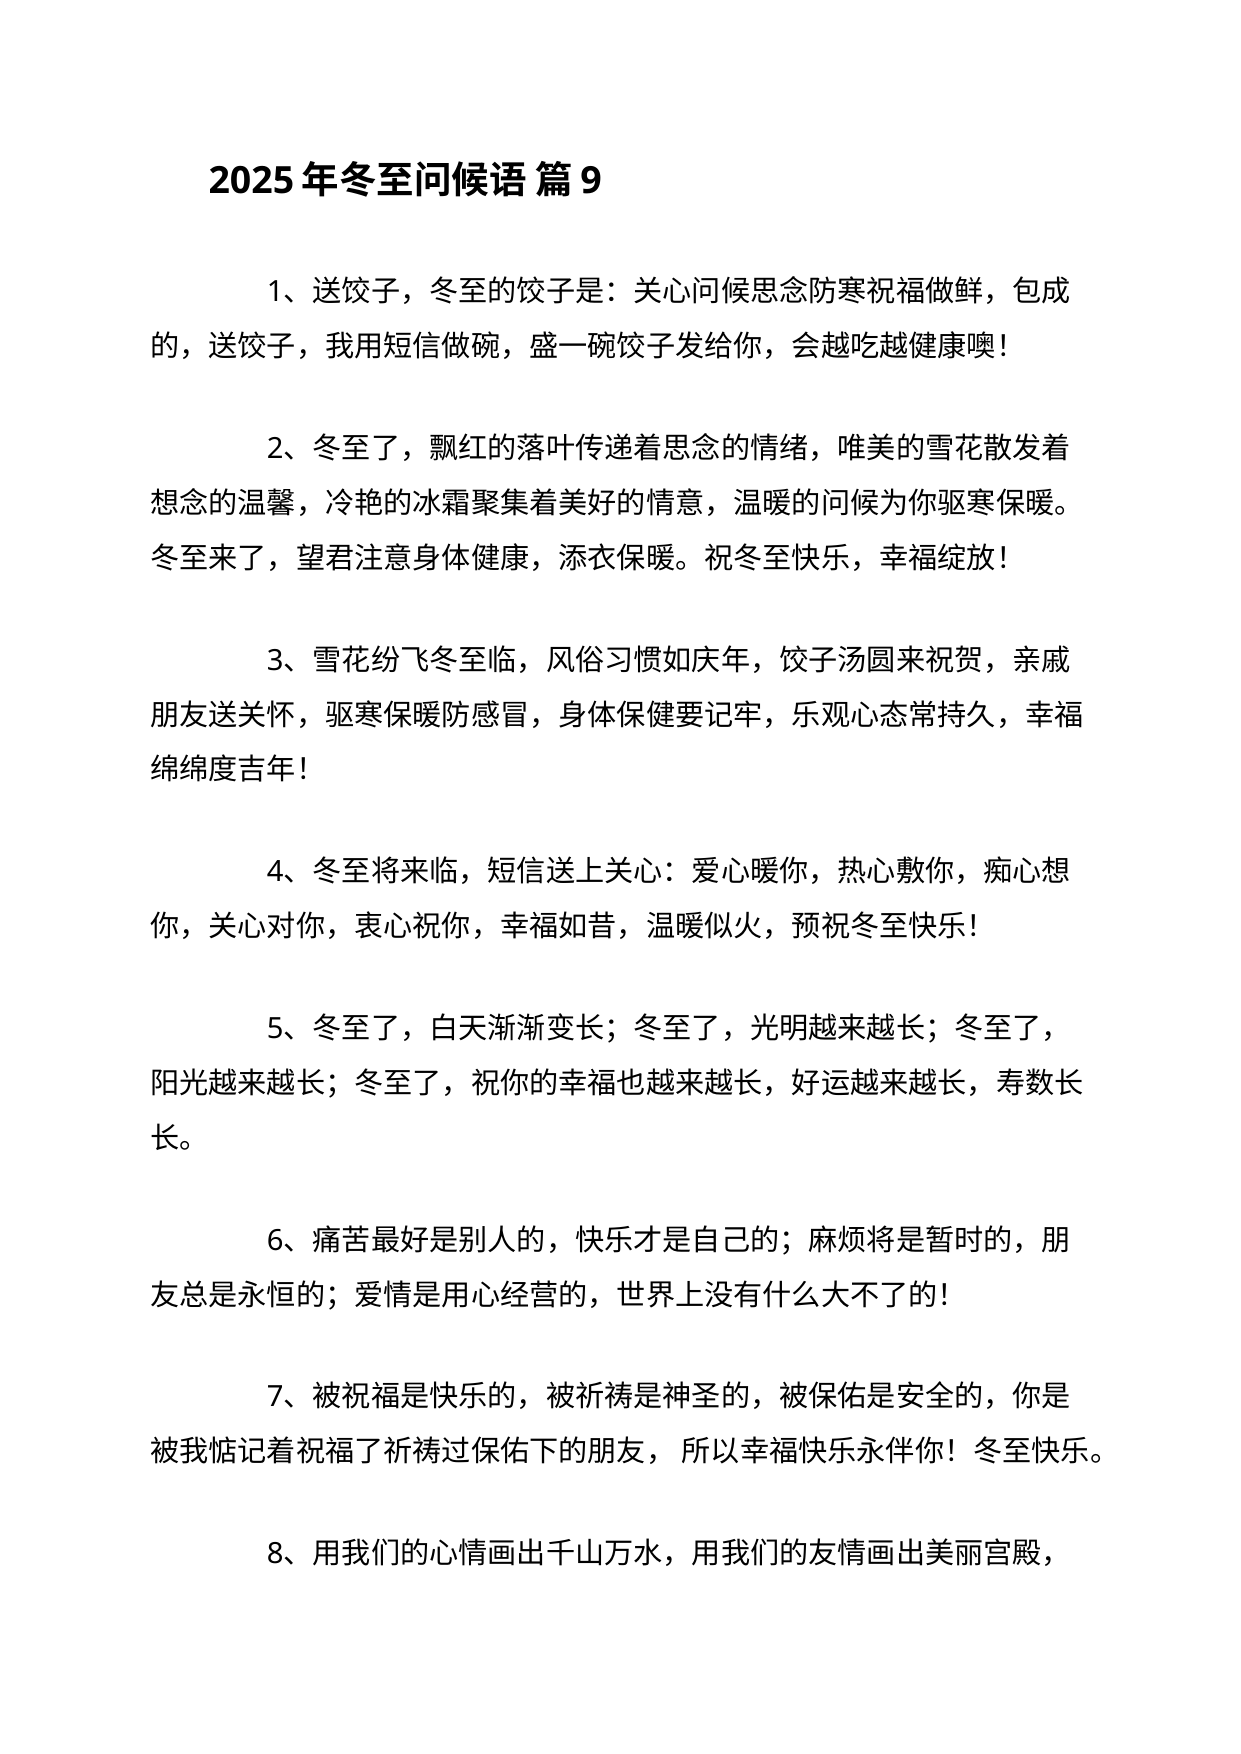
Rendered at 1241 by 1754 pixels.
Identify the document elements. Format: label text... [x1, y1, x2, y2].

text 3、雪花纷飞冬至临，风俗习惯如庆年，饺子汤圆来祝贺，亲戚朋友送关怀，驱寒保暖防感冒，身体保健要记牢，乐观心态常持久，幸福绵绵度吉年！ [150, 636, 1090, 788]
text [150, 1530, 1090, 1572]
text 2025年冬至问候语 篇9 [150, 150, 1090, 204]
text 1、送饺子，冬至的饺子是：关心问候思念防寒祝福做鲜，包成的，送饺子，我用短信做碗，盛一碗饺子发给你，会越吃越健康噢！ [150, 268, 1090, 365]
text 7、被祝福是快乐的，被祈祷是神圣的，被保佑是安全的，你是被我惦记着祝福了祈祷过保佑下的朋友， 所以幸福快乐永伴你！冬至快乐。 [150, 1373, 1090, 1470]
text 5、冬至了，白天渐渐变长；冬至了，光明越来越长；冬至了，阳光越来越长；冬至了，祝你的幸福也越来越长，好运越来越长，寿数长长。 [150, 1004, 1090, 1157]
text 6、痛苦最好是别人的，快乐才是自己的；麻烦将是暂时的，朋友总是永恒的；爱情是用心经营的，世界上没有什么大不了的！ [150, 1216, 1090, 1313]
text 4、冬至将来临，短信送上关心：爱心暖你，热心敷你，痴心想你，关心对你，衷心祝你，幸福如昔，温暖似火，预祝冬至快乐！ [150, 848, 1090, 945]
text 2、冬至了，飘红的落叶传递着思念的情绪，唯美的雪花散发着想念的温馨，冷艳的冰霜聚集着美好的情意，温暖的问候为你驱寒保暖。冬至来了，望君注意身体健康，添衣保暖。祝冬至快乐，幸福绽放！ [150, 424, 1090, 577]
